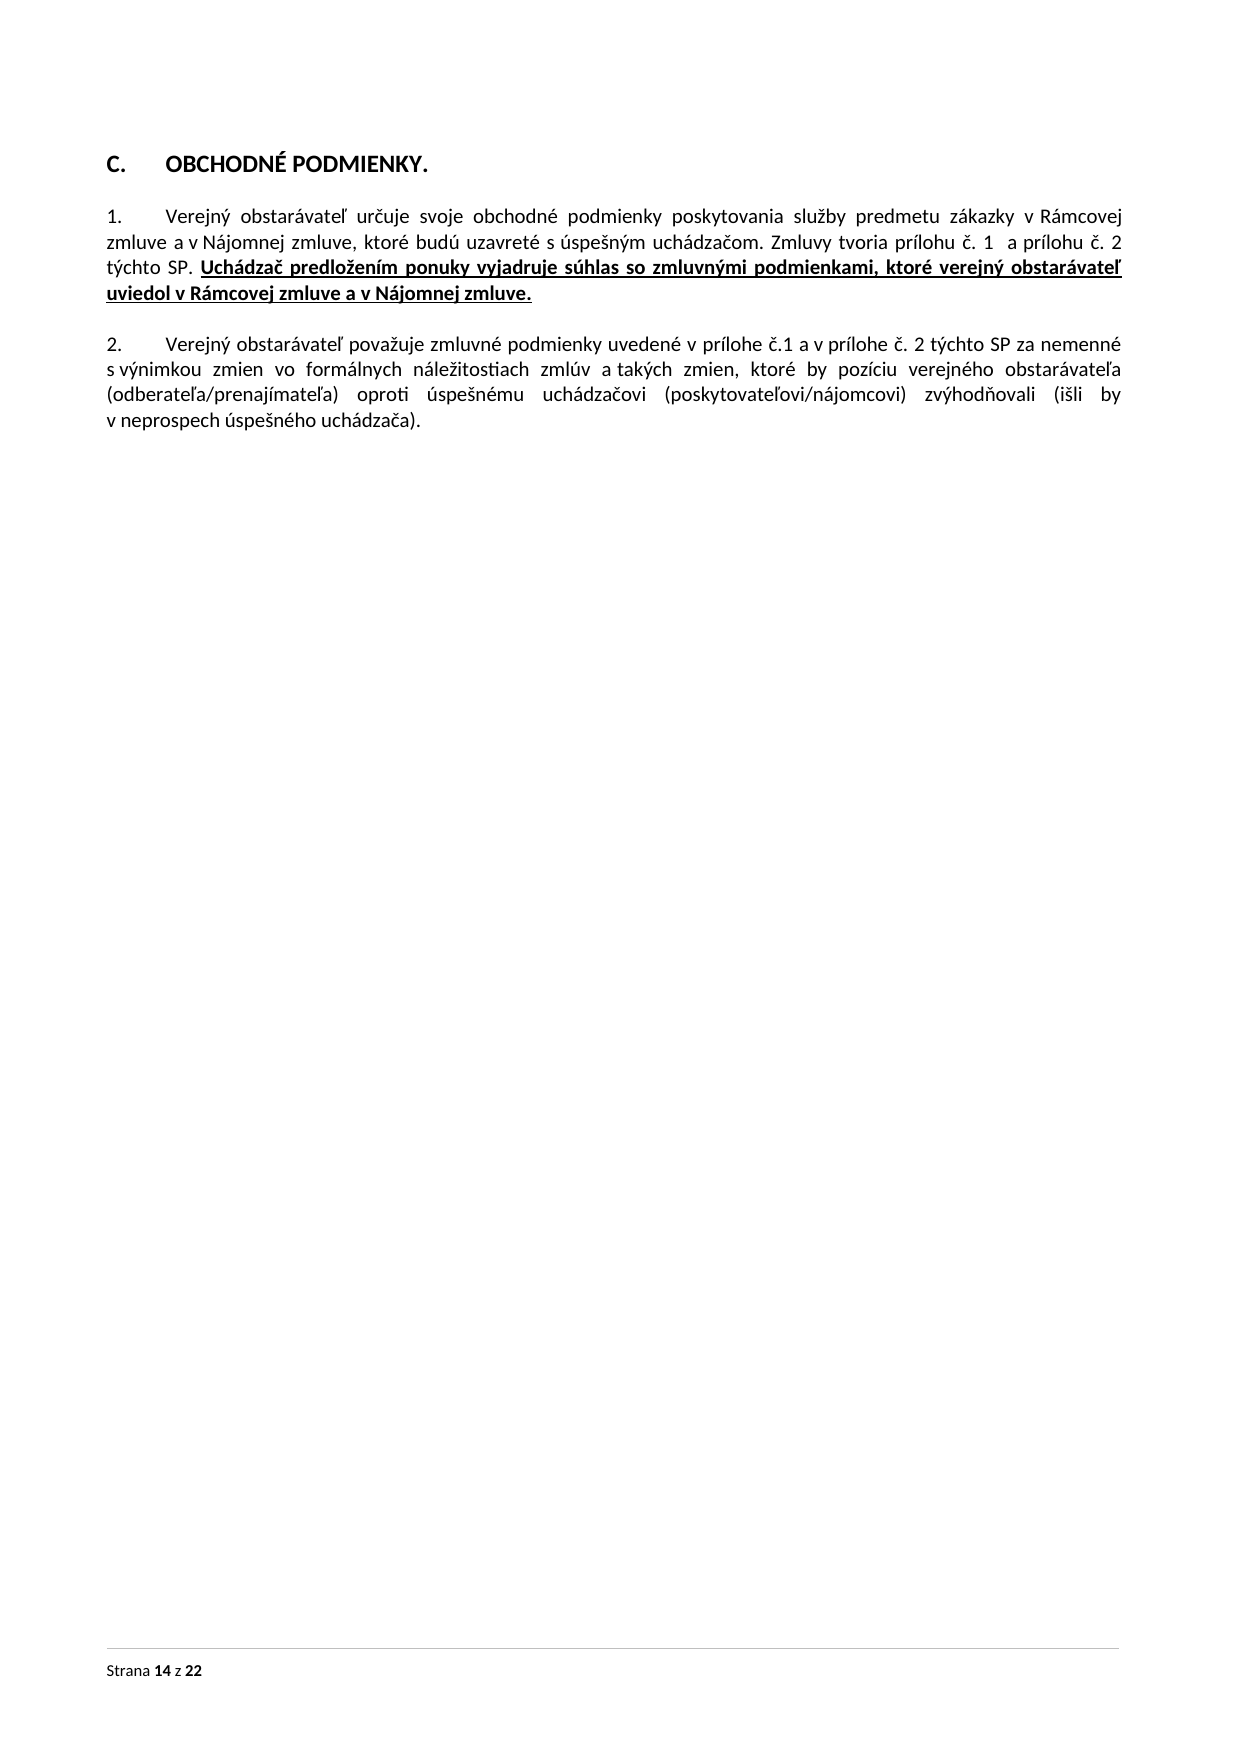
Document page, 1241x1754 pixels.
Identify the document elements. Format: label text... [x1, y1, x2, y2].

text C. OBCHODNÉ PODMIENKY. [106, 148, 1122, 178]
list Verejný obstarávateľ považuje zmluvné podmienky uvedené v prílohe č.1 a v prílohe č. 2 týchto SP za nemenné s výnimkou zmien vo formálnych náležitostiach zmlúv a takých zmien, ktoré by pozíciu verejného obstarávateľa (odberateľa/prenajímateľa) oproti úspešnému uchádzačovi (poskytovateľovi/nájomcovi) zvýhodňovali (išli by v neprospech úspešného uchádzača). [106, 331, 1122, 432]
list Verejný obstarávateľ určuje svoje obchodné podmienky poskytovania služby predmetu zákazky v Rámcovej zmluve a v Nájomnej zmluve, ktoré budú uzavreté s úspešným uchádzačom. Zmluvy tvoria prílohu č. 1 a prílohu č. 2 týchto SP. Uchádzač predložením ponuky vyjadruje súhlas so zmluvnými podmienkami, ktoré verejný obstarávateľ uviedol v Rámcovej zmluve a v Nájomnej zmluve. [106, 204, 1122, 305]
